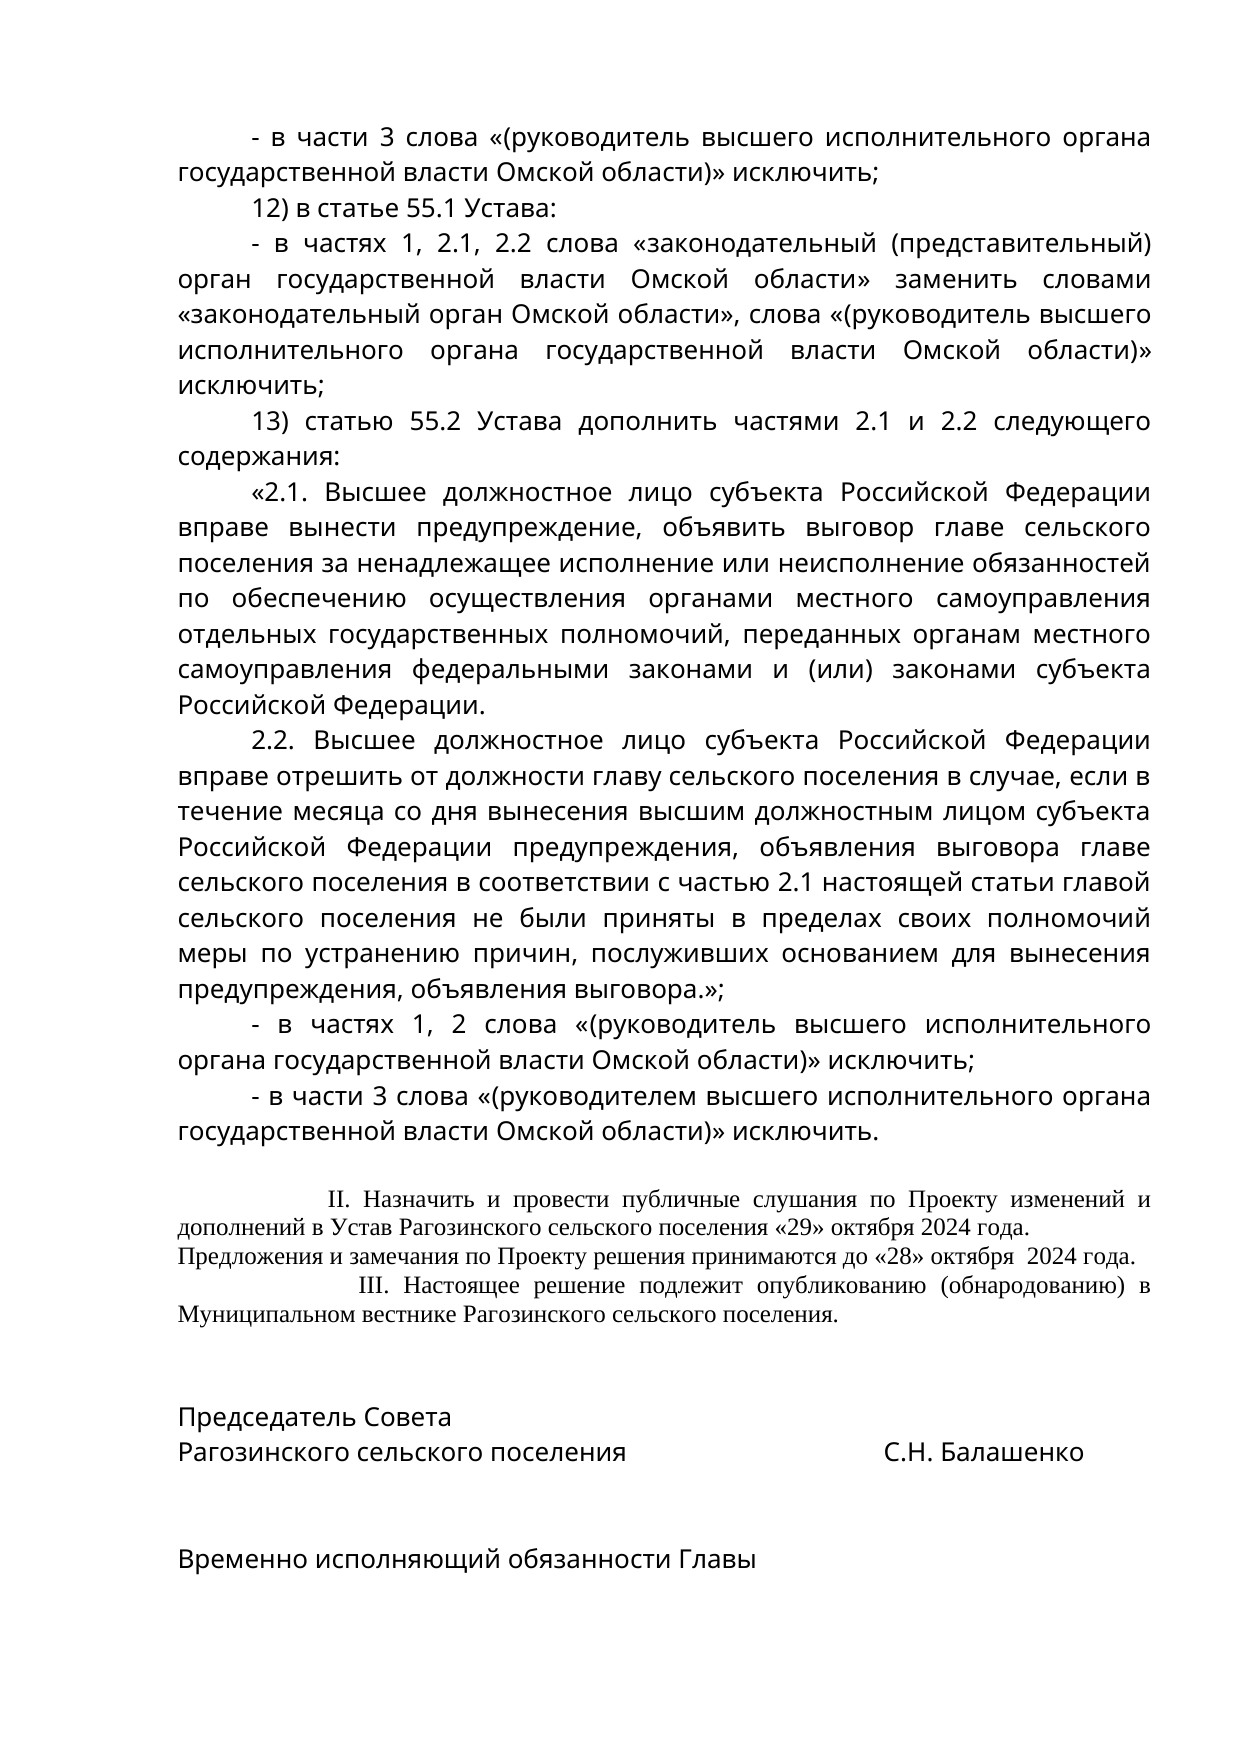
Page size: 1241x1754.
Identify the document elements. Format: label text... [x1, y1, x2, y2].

text III. Настоящее решение подлежит опубликованию (обнародованию) в Муниципальном вестнике Рагозинского сельского поселения. [177, 1270, 1152, 1327]
text - в части 3 слова «(руководителем высшего исполнительного органа государственной власти Омской области)» исключить. [177, 1077, 1152, 1148]
text Предложения и замечания по Проекту решения принимаются до «28» октября 2024 года. [177, 1241, 1152, 1270]
text - в части 3 слова «(руководитель высшего исполнительного органа государственной власти Омской области)» исключить; [177, 118, 1152, 189]
text 13) статью 55.2 Устава дополнить частями 2.1 и 2.2 следующего содержания: [177, 402, 1152, 473]
text «2.1. Высшее должностное лицо субъекта Российской Федерации вправе вынести предупреждение, объявить выговор главе сельского поселения за ненадлежащее исполнение или неисполнение обязанностей по обеспечению осуществления органами местного самоуправления отдельных государственных полномочий, переданных органам местного самоуправления федеральными законами и (или) законами субъекта Российской Федерации. [177, 473, 1152, 722]
text Временно исполняющий обязанности Главы [177, 1541, 1152, 1576]
text 12) в статье 55.1 Устава: [177, 189, 1152, 225]
text - в частях 1, 2 слова «(руководитель высшего исполнительного органа государственной власти Омской области)» исключить; [177, 1006, 1152, 1077]
text - в частях 1, 2.1, 2.2 слова «законодательный (представительный) орган государственной власти Омской области» заменить словами «законодательный орган Омской области», слова «(руководитель высшего исполнительного органа государственной власти Омской области)» исключить; [177, 225, 1152, 402]
text 2.2. Высшее должностное лицо субъекта Российской Федерации вправе отрешить от должности главу сельского поселения в случае, если в течение месяца со дня вынесения высшим должностным лицом субъекта Российской Федерации предупреждения, объявления выговора главе сельского поселения в соответствии с частью 2.1 настоящей статьи главой сельского поселения не были приняты в пределах своих полномочий меры по устранению причин, послуживших основанием для вынесения предупреждения, объявления выговора.»; [177, 722, 1152, 1006]
text Председатель Совета [177, 1398, 1152, 1434]
text II. Назначить и провести публичные слушания по Проекту изменений и дополнений в Устав Рагозинского сельского поселения «29» октября 2024 года. [177, 1184, 1152, 1241]
text Рагозинского сельского поселения С.Н. Балашенко [177, 1434, 1152, 1505]
